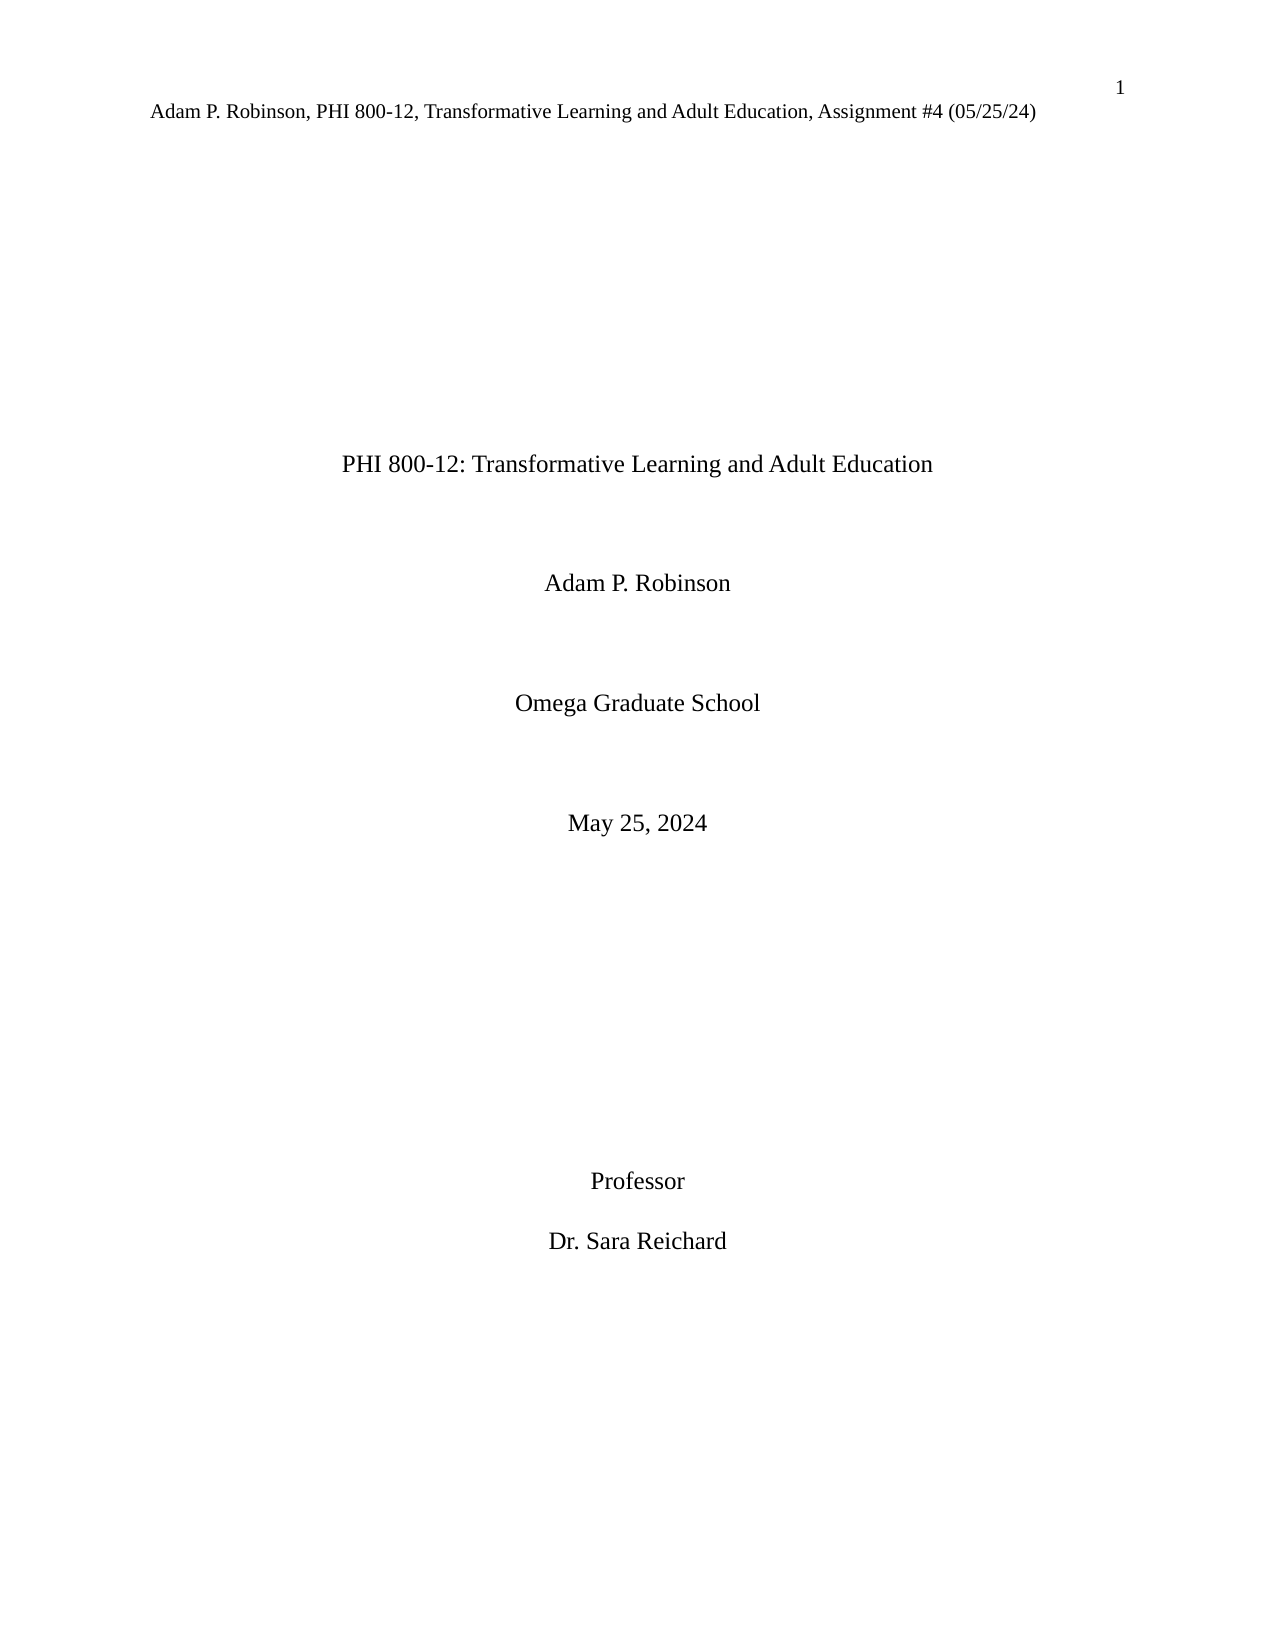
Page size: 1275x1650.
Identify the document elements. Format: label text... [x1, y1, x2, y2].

text May 25, 2024 [150, 808, 1125, 836]
text Professor [150, 1166, 1125, 1195]
text Omega Graduate School [150, 688, 1125, 717]
text Dr. Sara Reichard [150, 1226, 1125, 1255]
text PHI 800-12: Transformative Learning and Adult Education [150, 449, 1125, 478]
text Adam P. Robinson [150, 568, 1125, 597]
